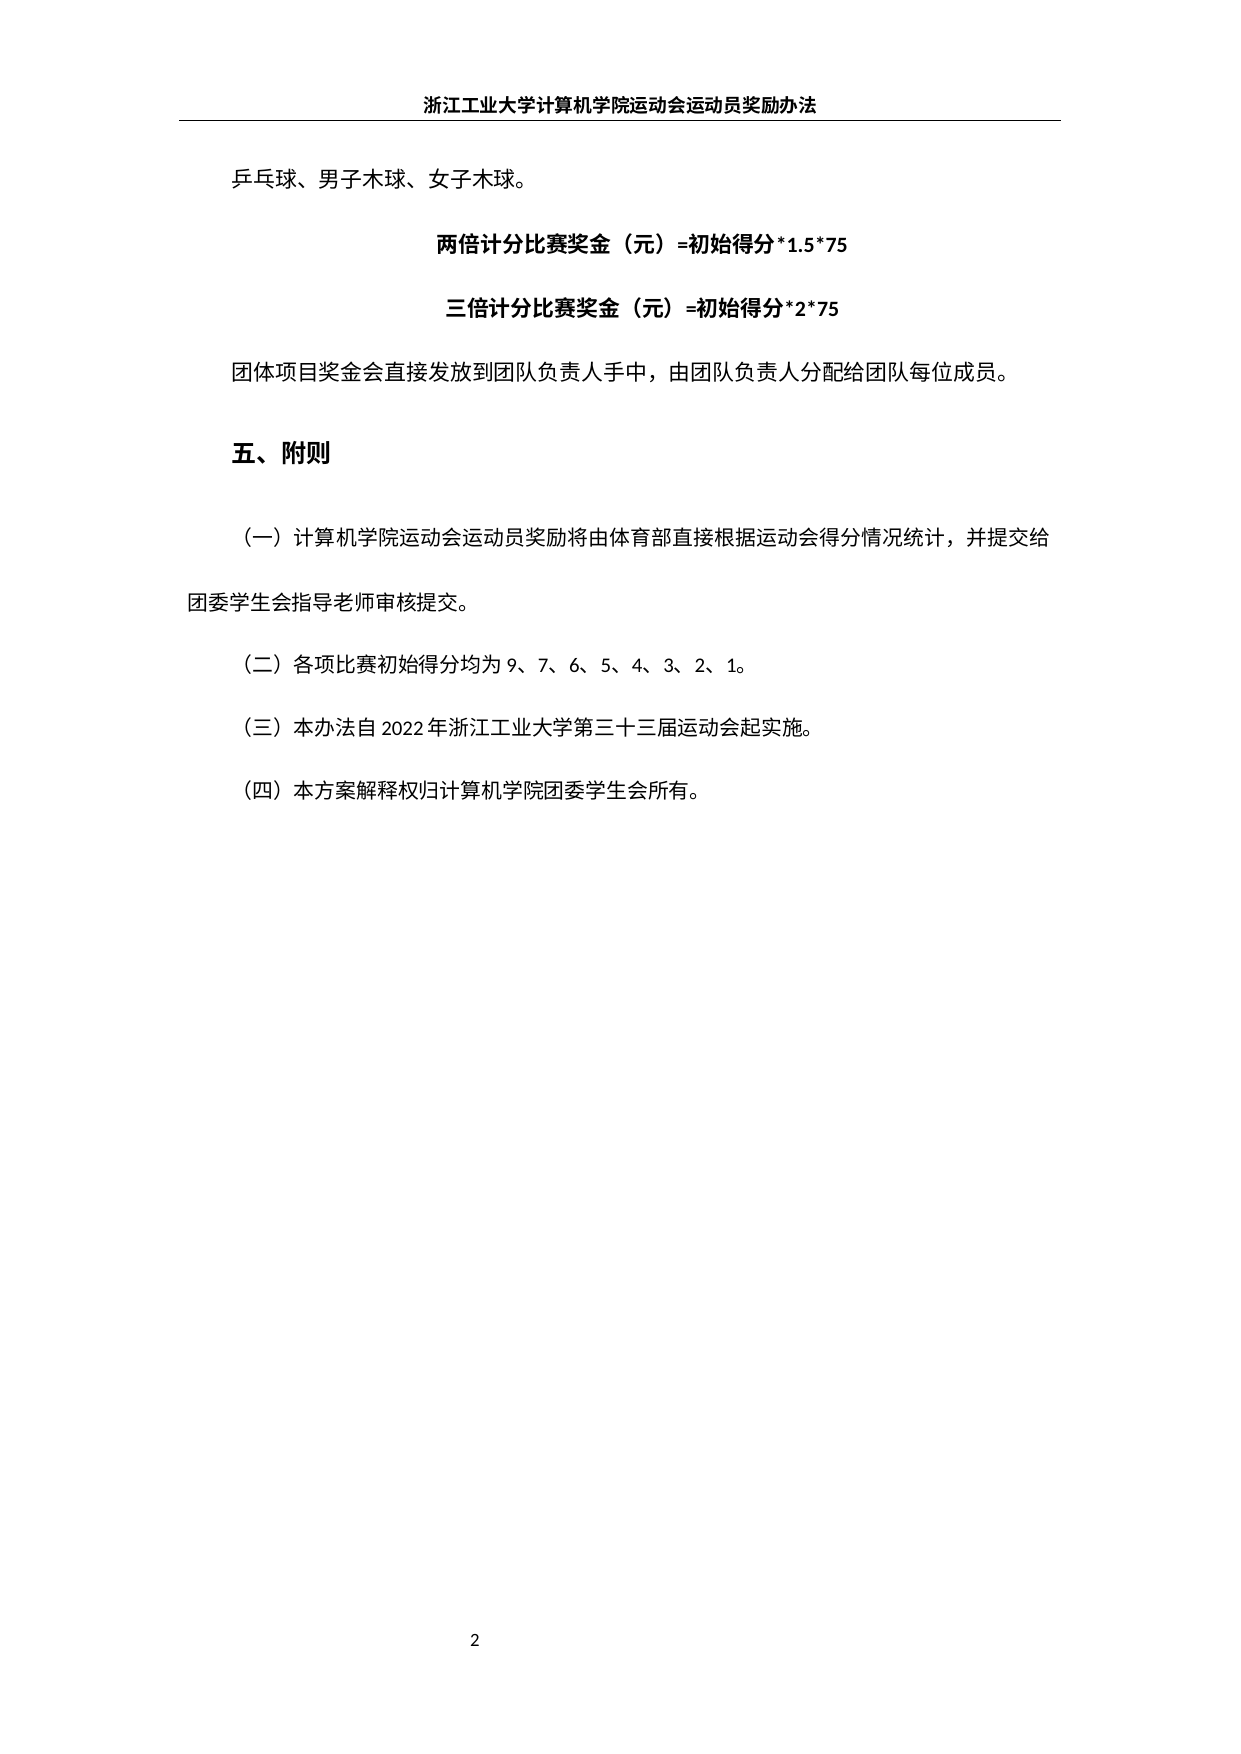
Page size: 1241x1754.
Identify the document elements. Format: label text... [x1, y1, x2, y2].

list 附则 [187, 419, 1053, 484]
text 两倍计分比赛奖金（元）=初始得分*1.5*75 [187, 226, 1053, 259]
text 三倍计分比赛奖金（元）=初始得分*2*75 [187, 290, 1053, 323]
list 本办法自2022年浙江工业大学第三十三届运动会起实施。 [187, 710, 1053, 743]
list 计算机学院运动会运动员奖励将由体育部直接根据运动会得分情况统计，并提交给团委学生会指导老师审核提交。 [187, 520, 1053, 617]
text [231, 162, 1053, 194]
list 各项比赛初始得分均为9、7、6、5、4、3、2、1。 [187, 648, 1053, 680]
text 团体项目奖金会直接发放到团队负责人手中，由团队负责人分配给团队每位成员。 [187, 354, 1053, 387]
list 本方案解释权归计算机学院团委学生会所有。 [187, 773, 1053, 806]
